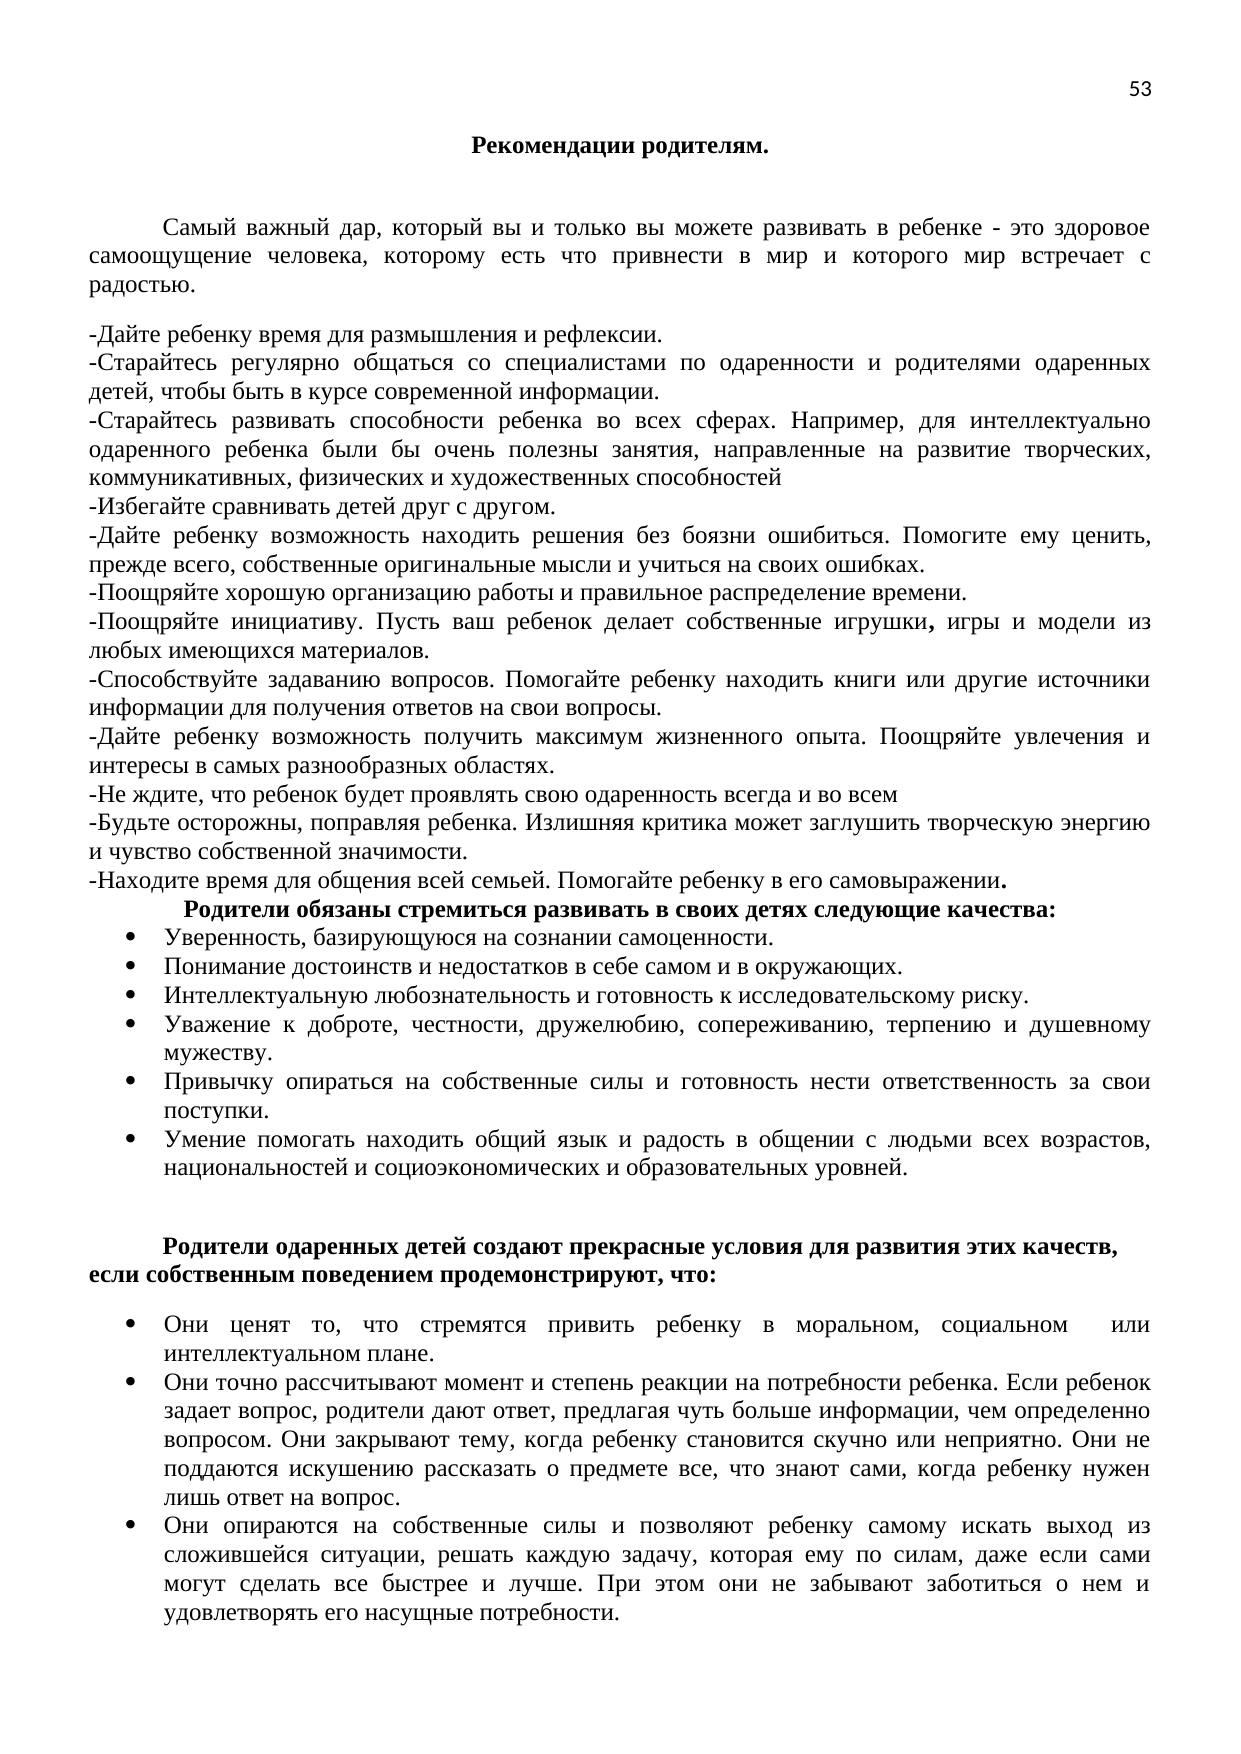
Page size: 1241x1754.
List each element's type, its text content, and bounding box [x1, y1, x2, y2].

text -Старайтесь регулярно общаться со специалистами по одаренности и родителями одаренных детей, чтобы быть в курсе современной информации. [89, 347, 1152, 405]
subtitle Рекомендации родителям. [89, 130, 1152, 159]
text Родители одаренных детей создают прекрасные условия для развития этих качеств, если собственным поведением продемонстрируют, что: [89, 1231, 1152, 1288]
text Самый важный дар, который вы и только вы можете развивать в ребенке - это здоровое самоощущение человека, которому есть что привнести в мир и которого мир встречает с радостью. [89, 212, 1152, 298]
text -Старайтесь развивать способности ребенка во всех сферах. Например, для интеллектуально одаренного ребенка были бы очень полезны занятия, направленные на развитие творческих, коммуникативных, физических и художественных способностей [89, 405, 1152, 491]
text -Будьте осторожны, поправляя ребенка. Излишняя критика может заглушить творческую энергию и чувство собственной значимости. [89, 807, 1152, 865]
list Интеллектуальную любознательность и готовность к исследовательскому риску. [126, 980, 1152, 1009]
list Умение помогать находить общий язык и радость в общении с людьми всех возрастов, национальностей и социоэкономических и образовательных уровней. [126, 1124, 1152, 1181]
text -Избегайте сравнивать детей друг с другом. [89, 491, 1152, 520]
text -Дайте ребенку возможность получить максимум жизненного опыта. Поощряйте увлечения и интересы в самых разнообразных областях. [89, 721, 1152, 779]
list Они опираются на собственные силы и позволяют ребенку самому искать выход из сложившейся ситуации, решать каждую задачу, которая ему по силам, даже если сами могут сделать все быстрее и лучше. При этом они не забывают заботиться о нем и удовлетворять его насущные потребности. [126, 1510, 1152, 1625]
text -Поощряйте инициативу. Пусть ваш ребенок делает собственные игрушки, игры и модели из любых имеющихся материалов. [89, 606, 1152, 664]
list Они точно рассчитывают момент и степень реакции на потребности ребенка. Если ребенок задает вопрос, родители дают ответ, предлагая чуть больше информации, чем определенно вопросом. Они закрывают тему, когда ребенку становится скучно или неприятно. Они не поддаются искушению рассказать о предмете все, что знают сами, когда ребенку нужен лишь ответ на вопрос. [126, 1367, 1152, 1510]
text -Не ждите, что ребенок будет проявлять свою одаренность всегда и во всем [89, 779, 1152, 807]
list Уважение к доброте, честности, дружелюбию, сопереживанию, терпению и душевному мужеству. [126, 1009, 1152, 1066]
list Уверенность, базирующуюся на сознании самоценности. [126, 922, 1152, 951]
list Они ценят то, что стремятся привить ребенку в моральном, социальном или интеллектуальном плане. [126, 1309, 1152, 1367]
list Понимание достоинств и недостатков в себе самом и в окружающих. [126, 951, 1152, 980]
text -Дайте ребенку время для размышления и рефлексии. [89, 319, 1152, 347]
text Родители обязаны стремиться развивать в своих детях следующие качества: [89, 894, 1152, 922]
text -Дайте ребенку возможность находить решения без боязни ошибиться. Помогите ему ценить, прежде всего, собственные оригинальные мысли и учиться на своих ошибках. [89, 520, 1152, 577]
text -Поощряйте хорошую организацию работы и правильное распределение времени. [89, 577, 1152, 606]
text -Способствуйте задаванию вопросов. Помогайте ребенку находить книги или другие источники информации для получения ответов на свои вопросы. [89, 664, 1152, 721]
text -Находите время для общения всей семьей. Помогайте ребенку в его самовыражении. [89, 865, 1152, 894]
list Привычку опираться на собственные силы и готовность нести ответственность за свои поступки. [126, 1066, 1152, 1124]
